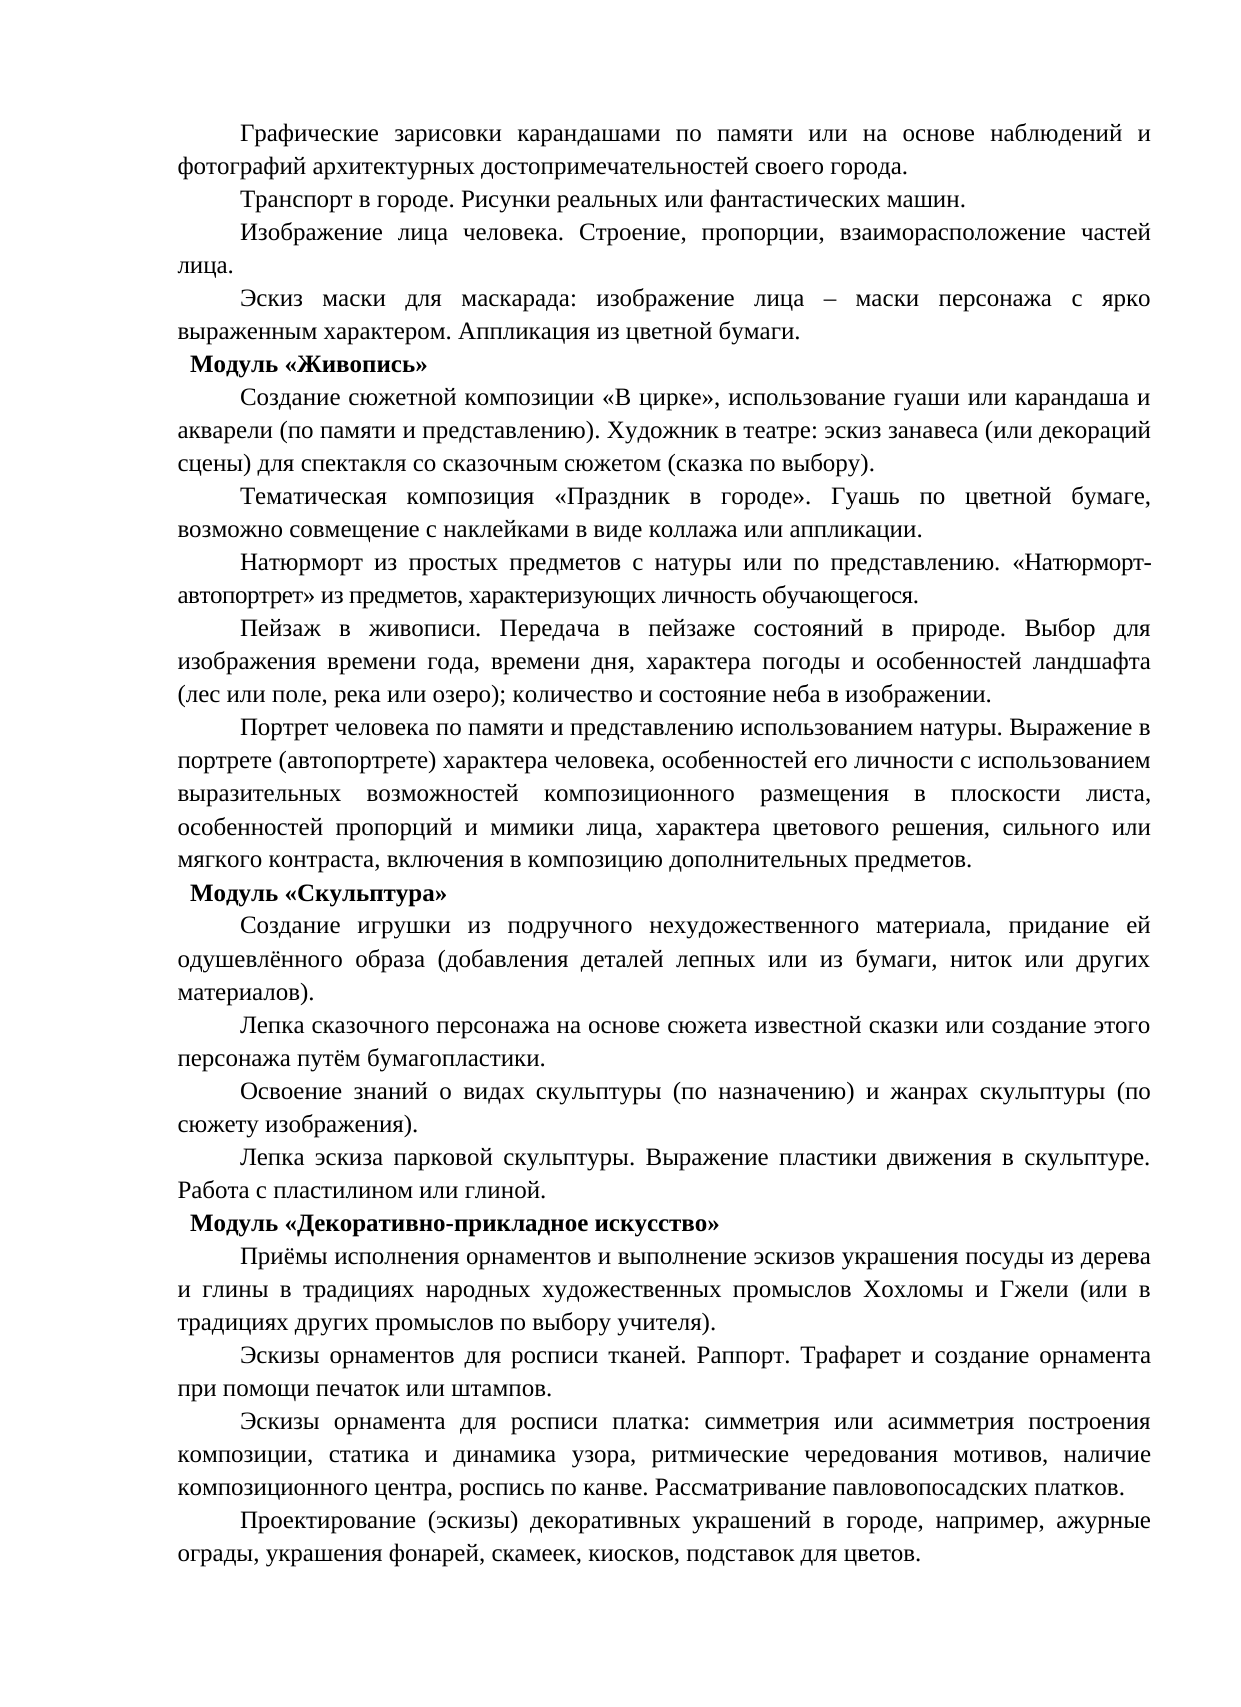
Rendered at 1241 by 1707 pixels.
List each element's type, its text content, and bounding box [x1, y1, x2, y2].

text Графические зарисовки карандашами по памяти или на основе наблюдений и фотографий архитектурных достопримечательностей своего города. [177, 118, 1152, 180]
text Модуль «Декоративно-прикладное искусство» [190, 1208, 1152, 1237]
text Пейзаж в живописи. Передача в пейзаже состояний в природе. Выбор для изображения времени года, времени дня, характера погоды и особенностей ландшафта (лес или поле, река или озеро); количество и состояние неба в изображении. [177, 613, 1152, 708]
text Создание игрушки из подручного нехудожественного материала, придание ей одушевлённого образа (добавления деталей лепных или из бумаги, ниток или других материалов). [177, 911, 1152, 1005]
text Портрет человека по памяти и представлению использованием натуры. Выражение в портрете (автопортрете) характера человека, особенностей его личности с использованием выразительных возможностей композиционного размещения в плоскости листа, особенностей пропорций и мимики лица, характера цветового решения, сильного или мягкого контраста, включения в композицию дополнительных предметов. [177, 712, 1152, 873]
text Лепка эскиза парковой скульптуры. Выражение пластики движения в скульптуре. Работа с пластилином или глиной. [177, 1142, 1152, 1203]
text Лепка сказочного персонажа на основе сюжета известной сказки или создание этого персонажа путём бумагопластики. [177, 1010, 1152, 1071]
text Приёмы исполнения орнаментов и выполнение эскизов украшения посуды из дерева и глины в традициях народных художественных промыслов Хохломы и Гжели (или в традициях других промыслов по выбору учителя). [177, 1241, 1152, 1336]
text Создание сюжетной композиции «В цирке», использование гуаши или карандаша и акварели (по памяти и представлению). Художник в театре: эскиз занавеса (или декораций сцены) для спектакля со сказочным сюжетом (сказка по выбору). [177, 382, 1152, 477]
text Тематическая композиция «Праздник в городе». Гуашь по цветной бумаге, возможно совмещение с наклейками в виде коллажа или аппликации. [177, 481, 1152, 543]
text Проектирование (эскизы) декоративных украшений в городе, например, ажурные ограды, украшения фонарей, скамеек, киосков, подставок для цветов. [177, 1505, 1152, 1567]
text Эскизы орнамента для росписи платка: симметрия или асимметрия построения композиции, статика и динамика узора, ритмические чередования мотивов, наличие композиционного центра, роспись по канве. Рассматривание павловопосадских платков. [177, 1406, 1152, 1501]
text Транспорт в городе. Рисунки реальных или фантастических машин. [177, 184, 1152, 213]
text Изображение лица человека. Строение, пропорции, взаиморасположение частей лица. [177, 217, 1152, 279]
text Натюрморт из простых предметов с натуры или по представлению. «Натюрморт-автопортрет» из предметов, характеризующих личность обучающегося. [177, 547, 1152, 609]
text Эскизы орнаментов для росписи тканей. Раппорт. Трафарет и создание орнамента при помощи печаток или штампов. [177, 1340, 1152, 1402]
text Эскиз маски для маскарада: изображение лица – маски персонажа с ярко выраженным характером. Аппликация из цветной бумаги. [177, 283, 1152, 345]
text Модуль «Живопись» [190, 349, 1152, 378]
text Освоение знаний о видах скульптуры (по назначению) и жанрах скульптуры (по сюжету изображения). [177, 1076, 1152, 1137]
text Модуль «Скульптура» [190, 878, 1152, 906]
